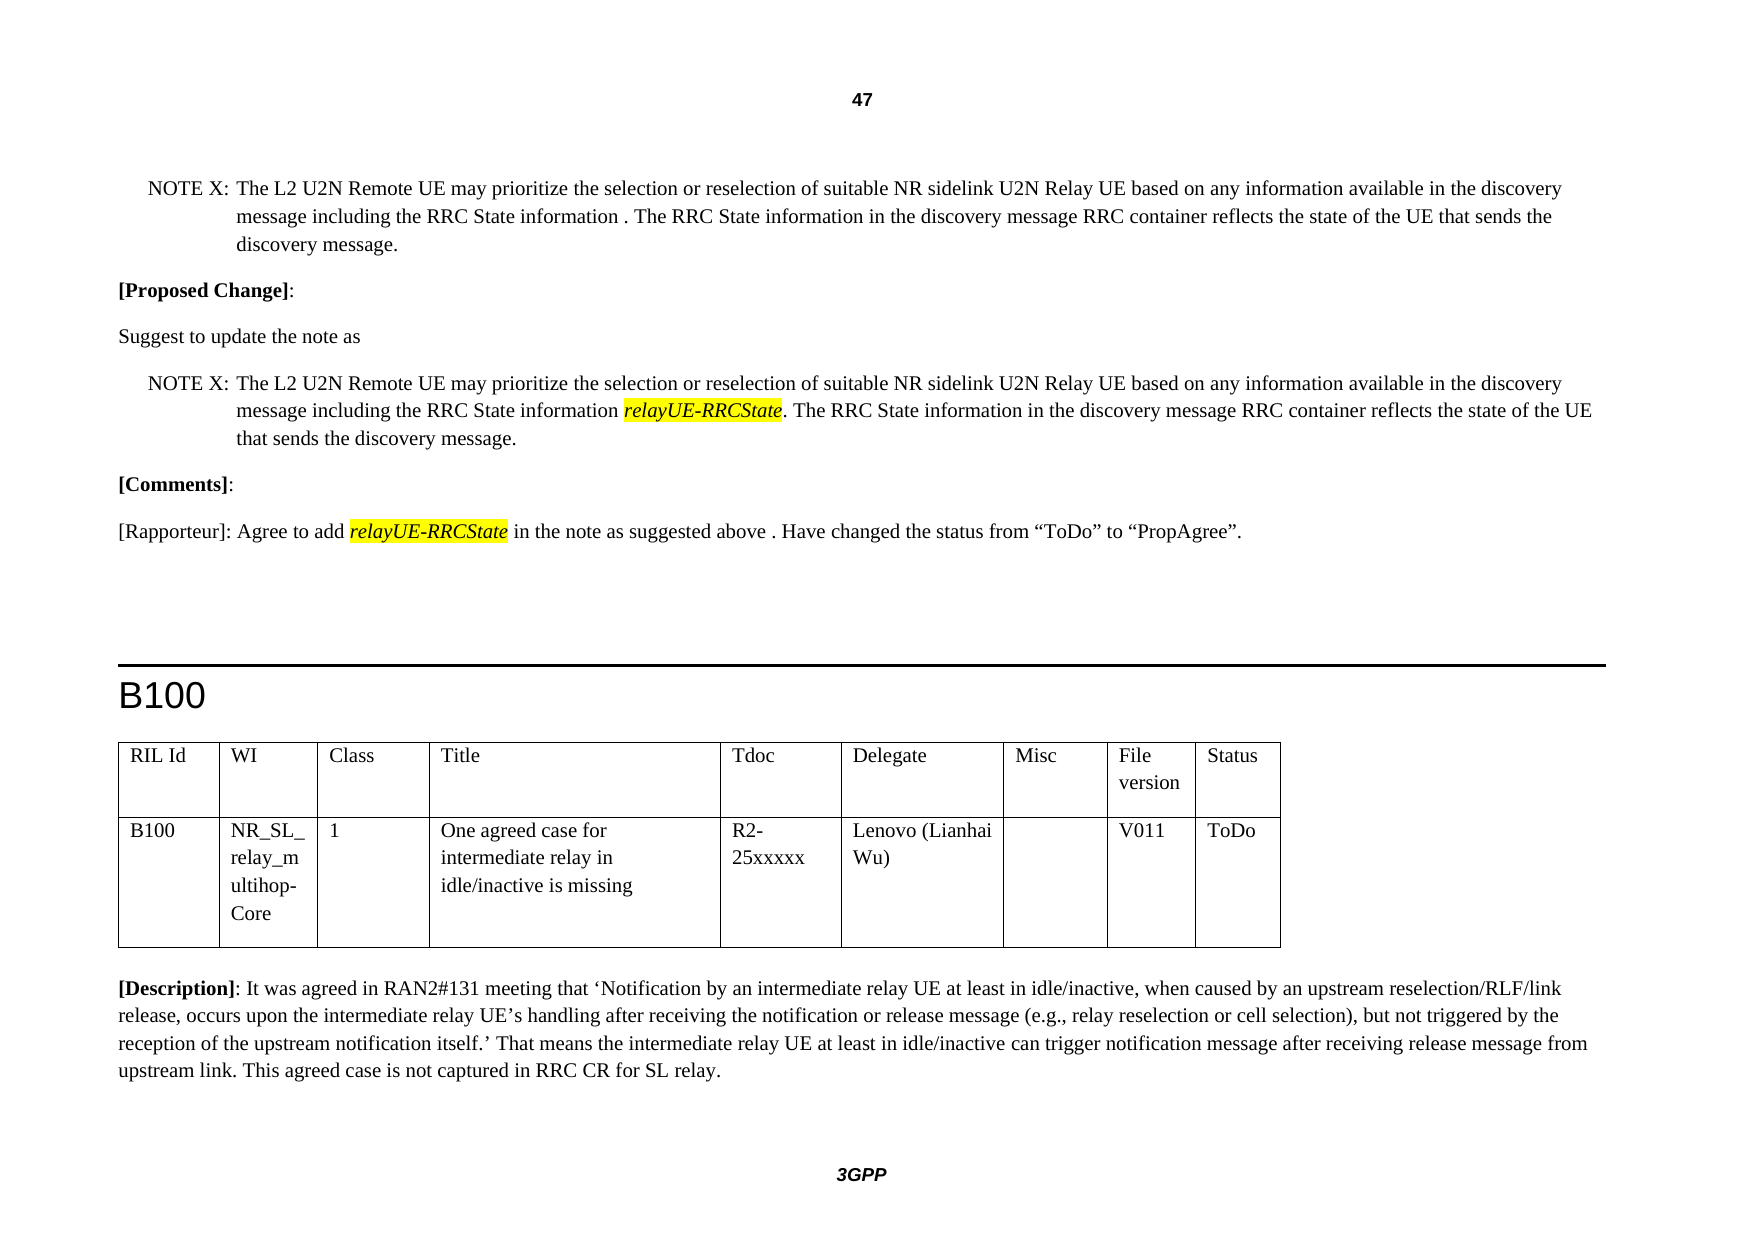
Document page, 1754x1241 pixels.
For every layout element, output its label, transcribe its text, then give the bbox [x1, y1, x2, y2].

table_cell Lenovo (Lianhai Wu) [842, 818, 1003, 947]
text Suggest to update the note as [118, 324, 1606, 348]
subtitle B100 [118, 667, 1606, 716]
table_cell V011 [1108, 818, 1195, 947]
table_header RIL Id [119, 743, 219, 817]
text [Comments]: [118, 472, 1606, 496]
table_header Status [1196, 743, 1280, 817]
table_header Tdoc [721, 743, 841, 817]
table_header File version [1108, 743, 1195, 817]
table_header Delegate [842, 743, 1003, 817]
table_cell NR_SL_relay_multihop-Core [220, 818, 317, 947]
table_cell [1004, 818, 1107, 947]
text [Proposed Change]: [118, 278, 1606, 302]
table_header Title [430, 743, 720, 817]
text [Rapporteur]: Agree to add relayUE-RRCState in the note as suggested above . Have changed the status from “ToDo” to “PropAgree”. [118, 518, 1606, 543]
text NOTE X: The L2 U2N Remote UE may prioritize the selection or reselection of suitable NR sidelink U2N Relay UE based on any information available in the discovery message including the RRC State information . The RRC State information in the discovery message RRC container reflects the state of the UE that sends the discovery message. [148, 176, 1606, 256]
table_cell ToDo [1196, 818, 1280, 947]
text [Description]: It was agreed in RAN2#131 meeting that ‘Notification by an intermediate relay UE at least in idle/inactive, when caused by an upstream reselection/RLF/link release, occurs upon the intermediate relay UE’s handling after receiving the notification or release message (e.g., relay reselection or cell selection), but not triggered by the reception of the upstream notification itself.’ That means the intermediate relay UE at least in idle/inactive can trigger notification message after receiving release message from upstream link. This agreed case is not captured in RRC CR for SL relay. [118, 948, 1606, 1082]
text NOTE X: The L2 U2N Remote UE may prioritize the selection or reselection of suitable NR sidelink U2N Relay UE based on any information available in the discovery message including the RRC State information relayUE-RRCState. The RRC State information in the discovery message RRC container reflects the state of the UE that sends the discovery message. [148, 371, 1606, 450]
table_cell R2-25xxxxx [721, 818, 841, 947]
table_cell One agreed case for intermediate relay in idle/inactive is missing [430, 818, 720, 947]
table_header WI [220, 743, 317, 817]
table_header Class [318, 743, 429, 817]
table_cell B100 [119, 818, 219, 947]
table_header Misc [1004, 743, 1107, 817]
table_cell 1 [318, 818, 429, 947]
